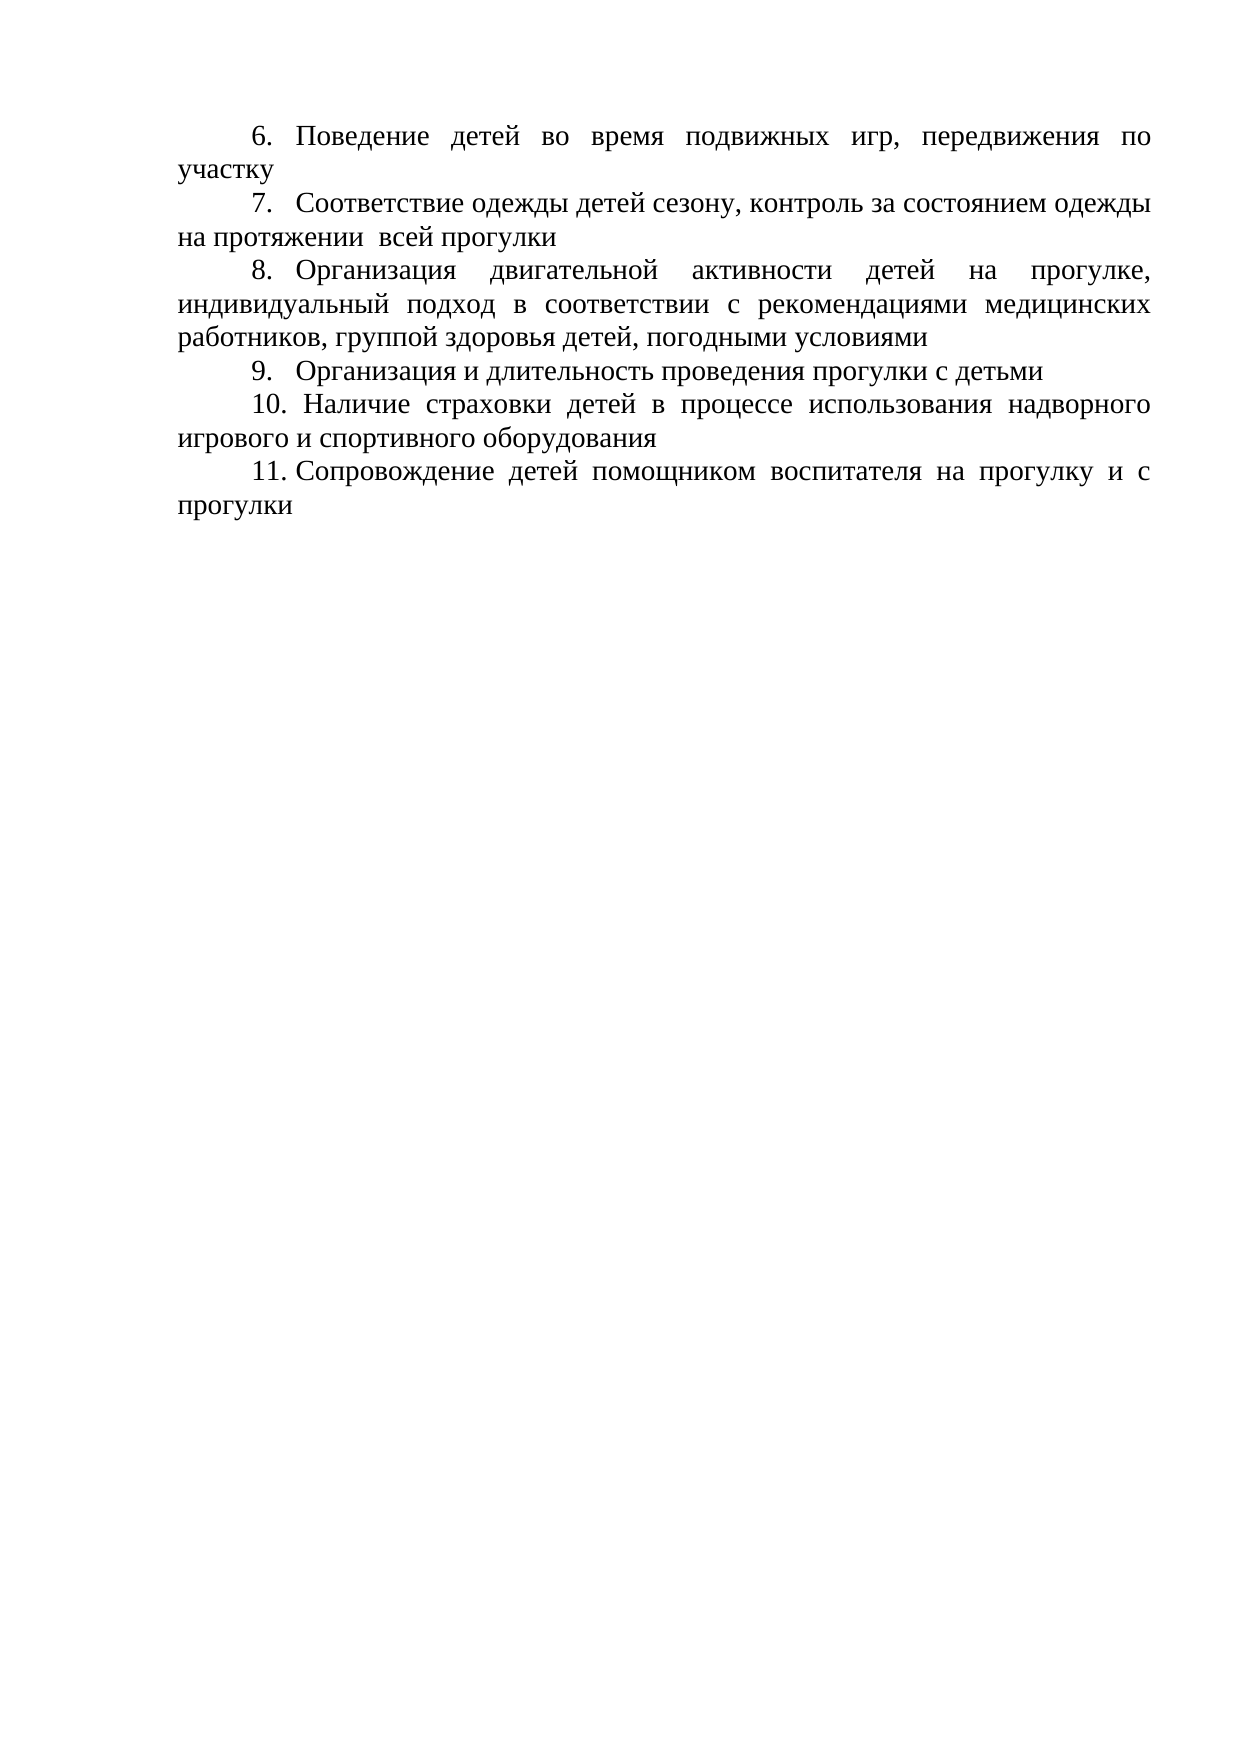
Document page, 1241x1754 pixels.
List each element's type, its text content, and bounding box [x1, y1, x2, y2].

text 7. Соответствие одежды детей сезону, контроль за состоянием одежды на протяжении всей прогулки [177, 185, 1152, 252]
text 6. Поведение детей во время подвижных игр, передвижения по участку [177, 118, 1152, 185]
text 8. Организация двигательной активности детей на прогулке, индивидуальный подход в соответствии с рекомендациями медицинских работников, группой здоровья детей, погодными условиями [177, 252, 1152, 353]
text 10. Наличие страховки детей в процессе использования надворного игрового и спортивного оборудования [177, 386, 1152, 453]
text 11. Сопровождение детей помощником воспитателя на прогулку и с прогулки [177, 453, 1152, 521]
text 9. Организация и длительность проведения прогулки с детьми [177, 353, 1152, 386]
